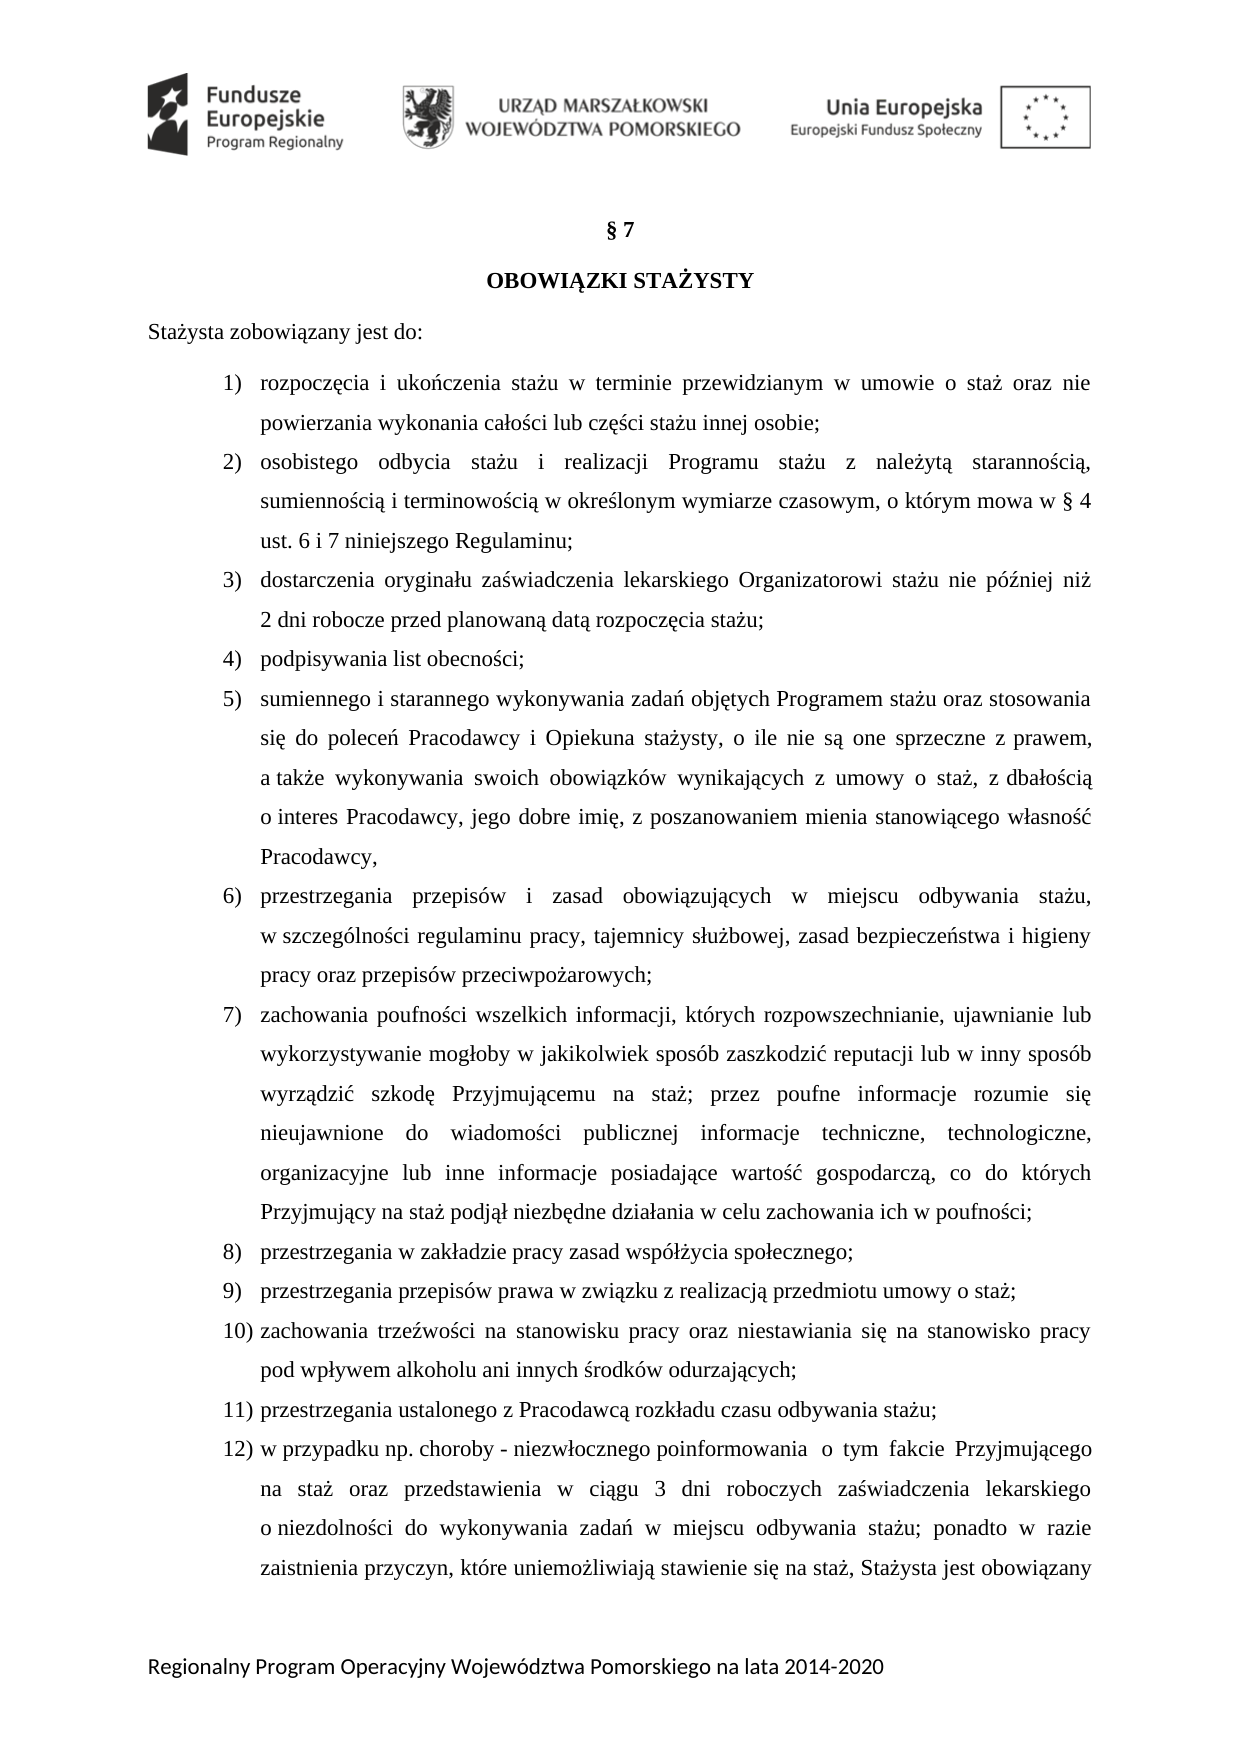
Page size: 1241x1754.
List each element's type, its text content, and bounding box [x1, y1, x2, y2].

list zachowania trzeźwości na stanowisku pracy oraz niestawiania się na stanowisko pracy pod wpływem alkoholu ani innych środków odurzających; [223, 1317, 1093, 1382]
list podpisywania list obecności; [223, 646, 1093, 672]
list przestrzegania w zakładzie pracy zasad współżycia społecznego; [223, 1238, 1093, 1264]
list przestrzegania przepisów prawa w związku z realizacją przedmiotu umowy o staż; [223, 1277, 1093, 1303]
text § 7 [148, 216, 1093, 242]
list sumiennego i starannego wykonywania zadań objętych Programem stażu oraz stosowania się do poleceń Pracodawcy i Opiekuna stażysty, o ile nie są one sprzeczne z prawem, a także wykonywania swoich obowiązków wynikających z umowy o staż, z dbałością o interes Pracodawcy, jego dobre imię, z poszanowaniem mienia stanowiącego własność Pracodawcy, [223, 685, 1093, 869]
list przestrzegania przepisów i zasad obowiązujących w miejscu odbywania stażu, w szczególności regulaminu pracy, tajemnicy służbowej, zasad bezpieczeństwa i higieny pracy oraz przepisów przeciwpożarowych; [223, 882, 1093, 988]
text Stażysta zobowiązany jest do: [148, 318, 1093, 344]
list zachowania poufności wszelkich informacji, których rozpowszechnianie, ujawnianie lub wykorzystywanie mogłoby w jakikolwiek sposób zaszkodzić reputacji lub w inny sposób wyrządzić szkodę Przyjmującemu na staż; przez poufne informacje rozumie się nieujawnione do wiadomości publicznej informacje techniczne, technologiczne, organizacyjne lub inne informacje posiadające wartość gospodarczą, co do których Przyjmujący na staż podjął niezbędne działania w celu zachowania ich w poufności; [223, 1001, 1093, 1224]
picture [147, 73, 1091, 156]
list osobistego odbycia stażu i realizacji Programu stażu z należytą starannością, sumiennością i terminowością w określonym wymiarze czasowym, o którym mowa w § 4 ust. 6 i 7 niniejszego Regulaminu; [223, 448, 1093, 553]
text OBOWIĄZKI STAŻYSTY [148, 267, 1093, 293]
list rozpoczęcia i ukończenia stażu w terminie przewidzianym w umowie o staż oraz nie powierzania wykonania całości lub części stażu innej osobie; [223, 369, 1093, 435]
list przestrzegania ustalonego z Pracodawcą rozkładu czasu odbywania stażu; [223, 1396, 1093, 1422]
list dostarczenia oryginału zaświadczenia lekarskiego Organizatorowi stażu nie później niż 2 dni robocze przed planowaną datą rozpoczęcia stażu; [223, 567, 1093, 632]
